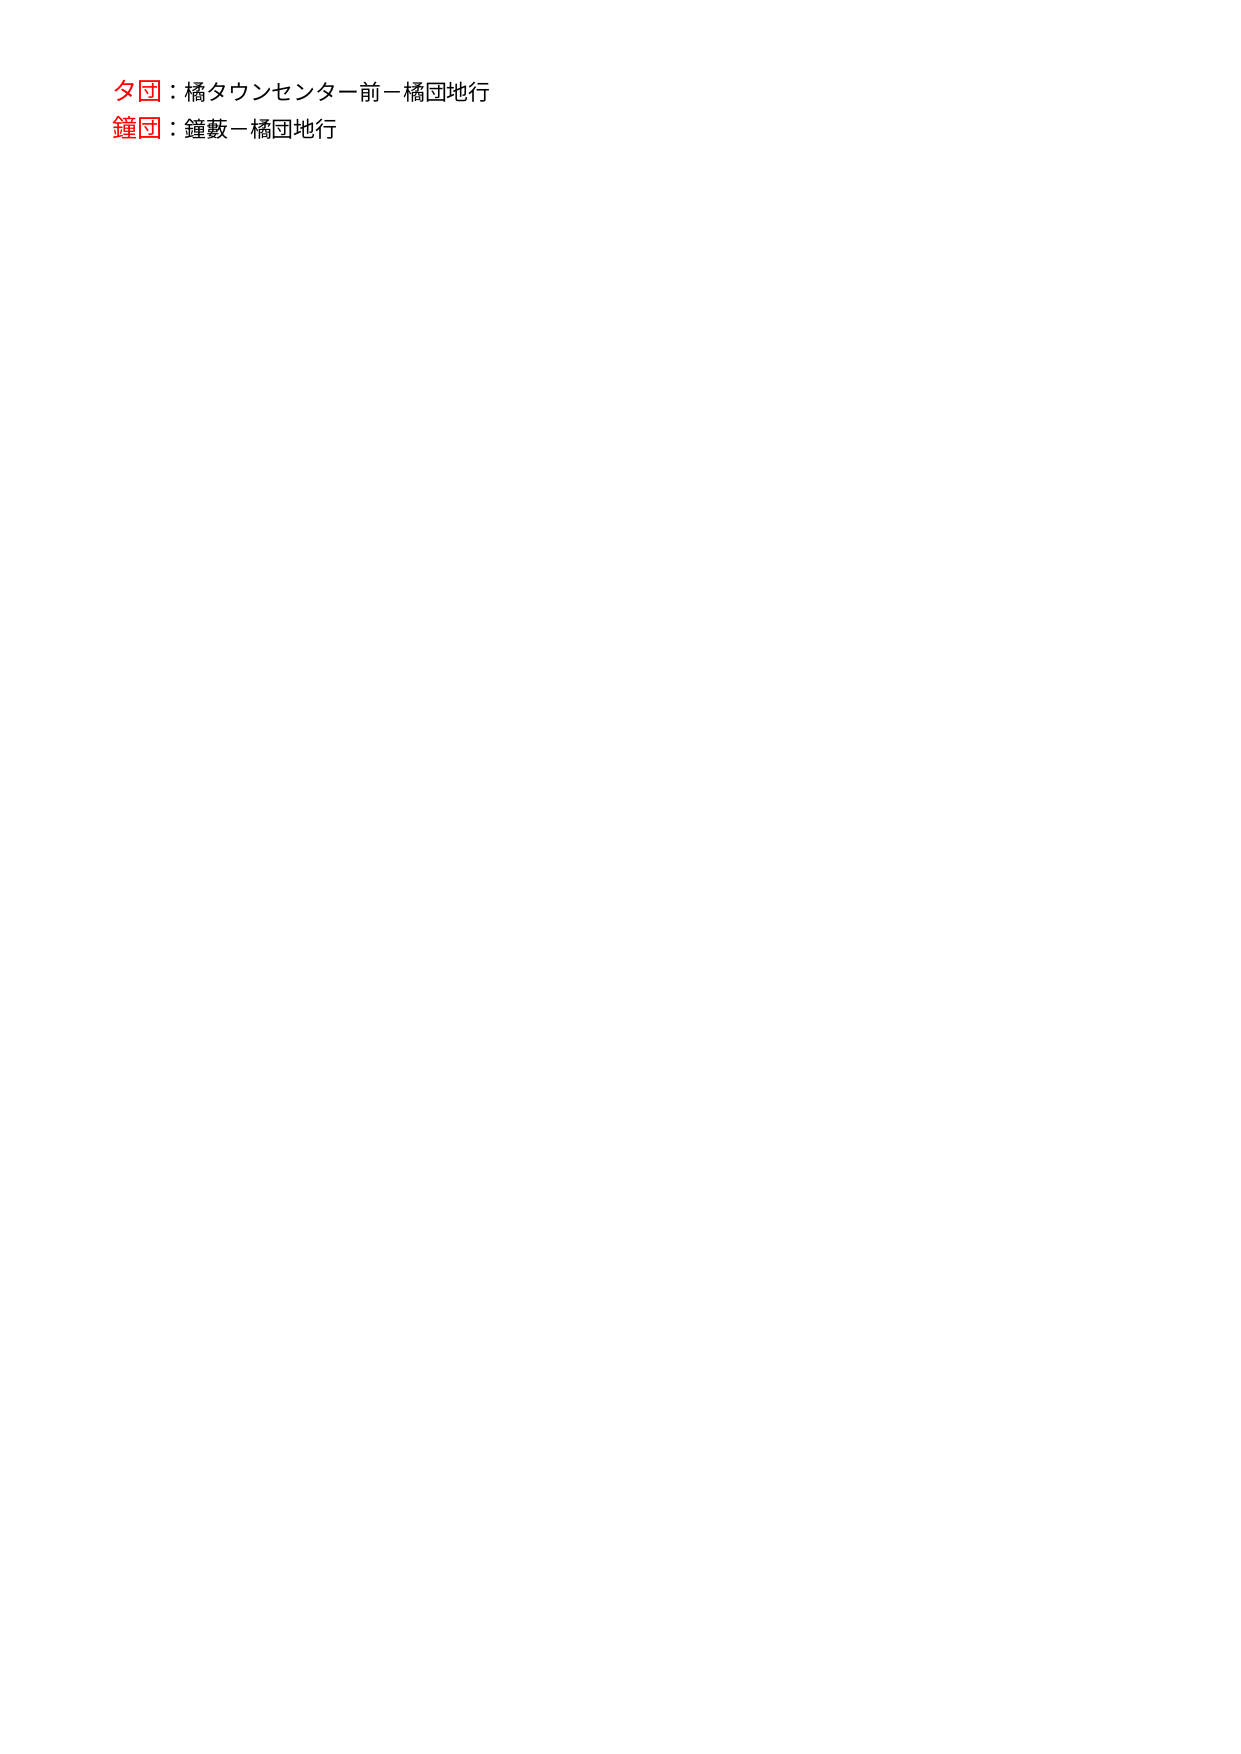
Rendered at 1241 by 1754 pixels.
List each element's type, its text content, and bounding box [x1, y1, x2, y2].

text タ団：橘タウンセンター前－橘団地行 [112, 71, 1128, 108]
text 鐘団：鐘藪－橘団地行 [112, 108, 1128, 146]
